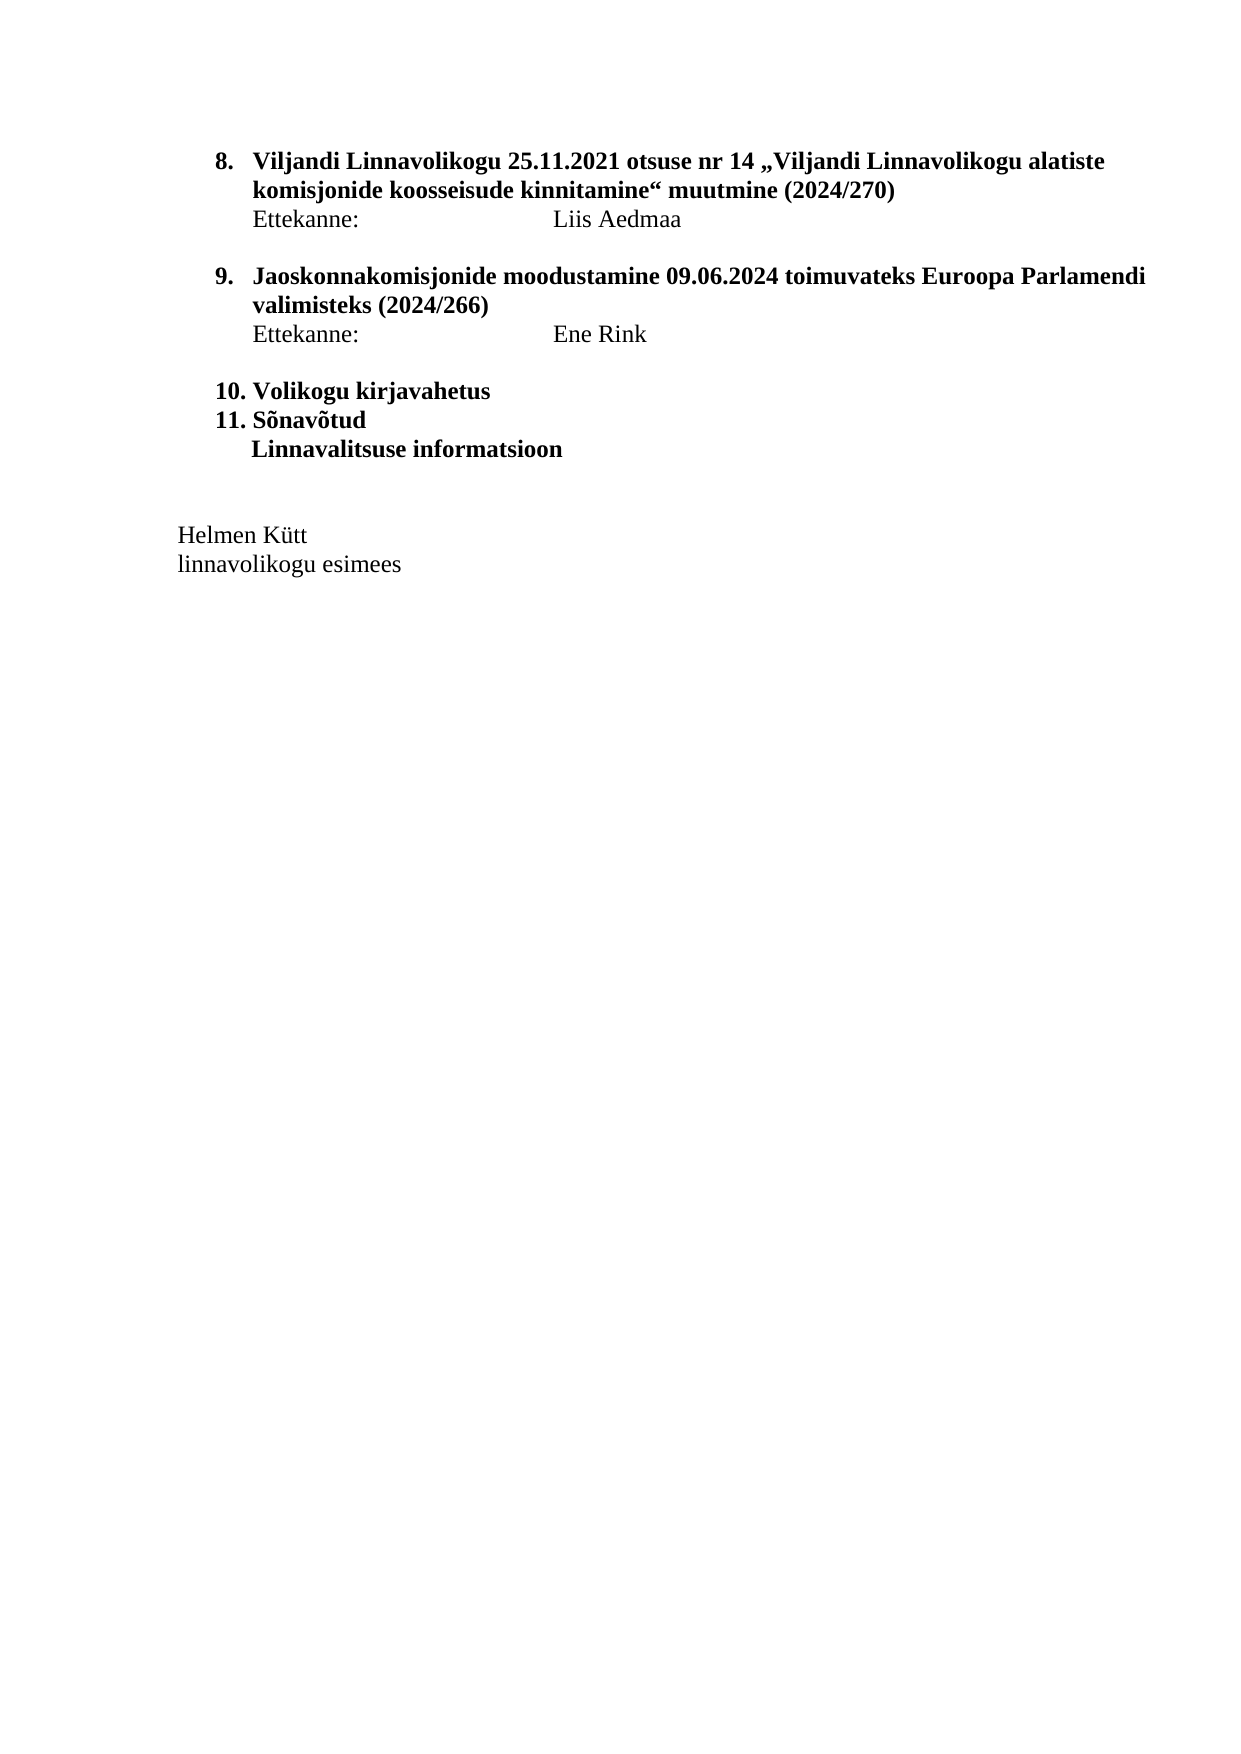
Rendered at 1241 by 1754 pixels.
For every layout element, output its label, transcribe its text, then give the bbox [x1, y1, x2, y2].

text Ettekanne: Liis Aedmaa [252, 204, 1152, 232]
list Jaoskonnakomisjonide moodustamine 09.06.2024 toimuvateks Euroopa Parlamendi valimisteks (2024/266) [215, 261, 1152, 319]
text Ettekanne: Ene Rink [252, 319, 1152, 347]
list Viljandi Linnavolikogu 25.11.2021 otsuse nr 14 „Viljandi Linnavolikogu alatiste komisjonide koosseisude kinnitamine“ muutmine (2024/270) [215, 146, 1152, 204]
list Sõnavõtud [215, 405, 1152, 434]
text Linnavalitsuse informatsioon [251, 434, 1152, 462]
text linnavolikogu esimees [177, 549, 1152, 577]
text Helmen Kütt [177, 520, 1152, 549]
list Volikogu kirjavahetus [215, 376, 1152, 405]
